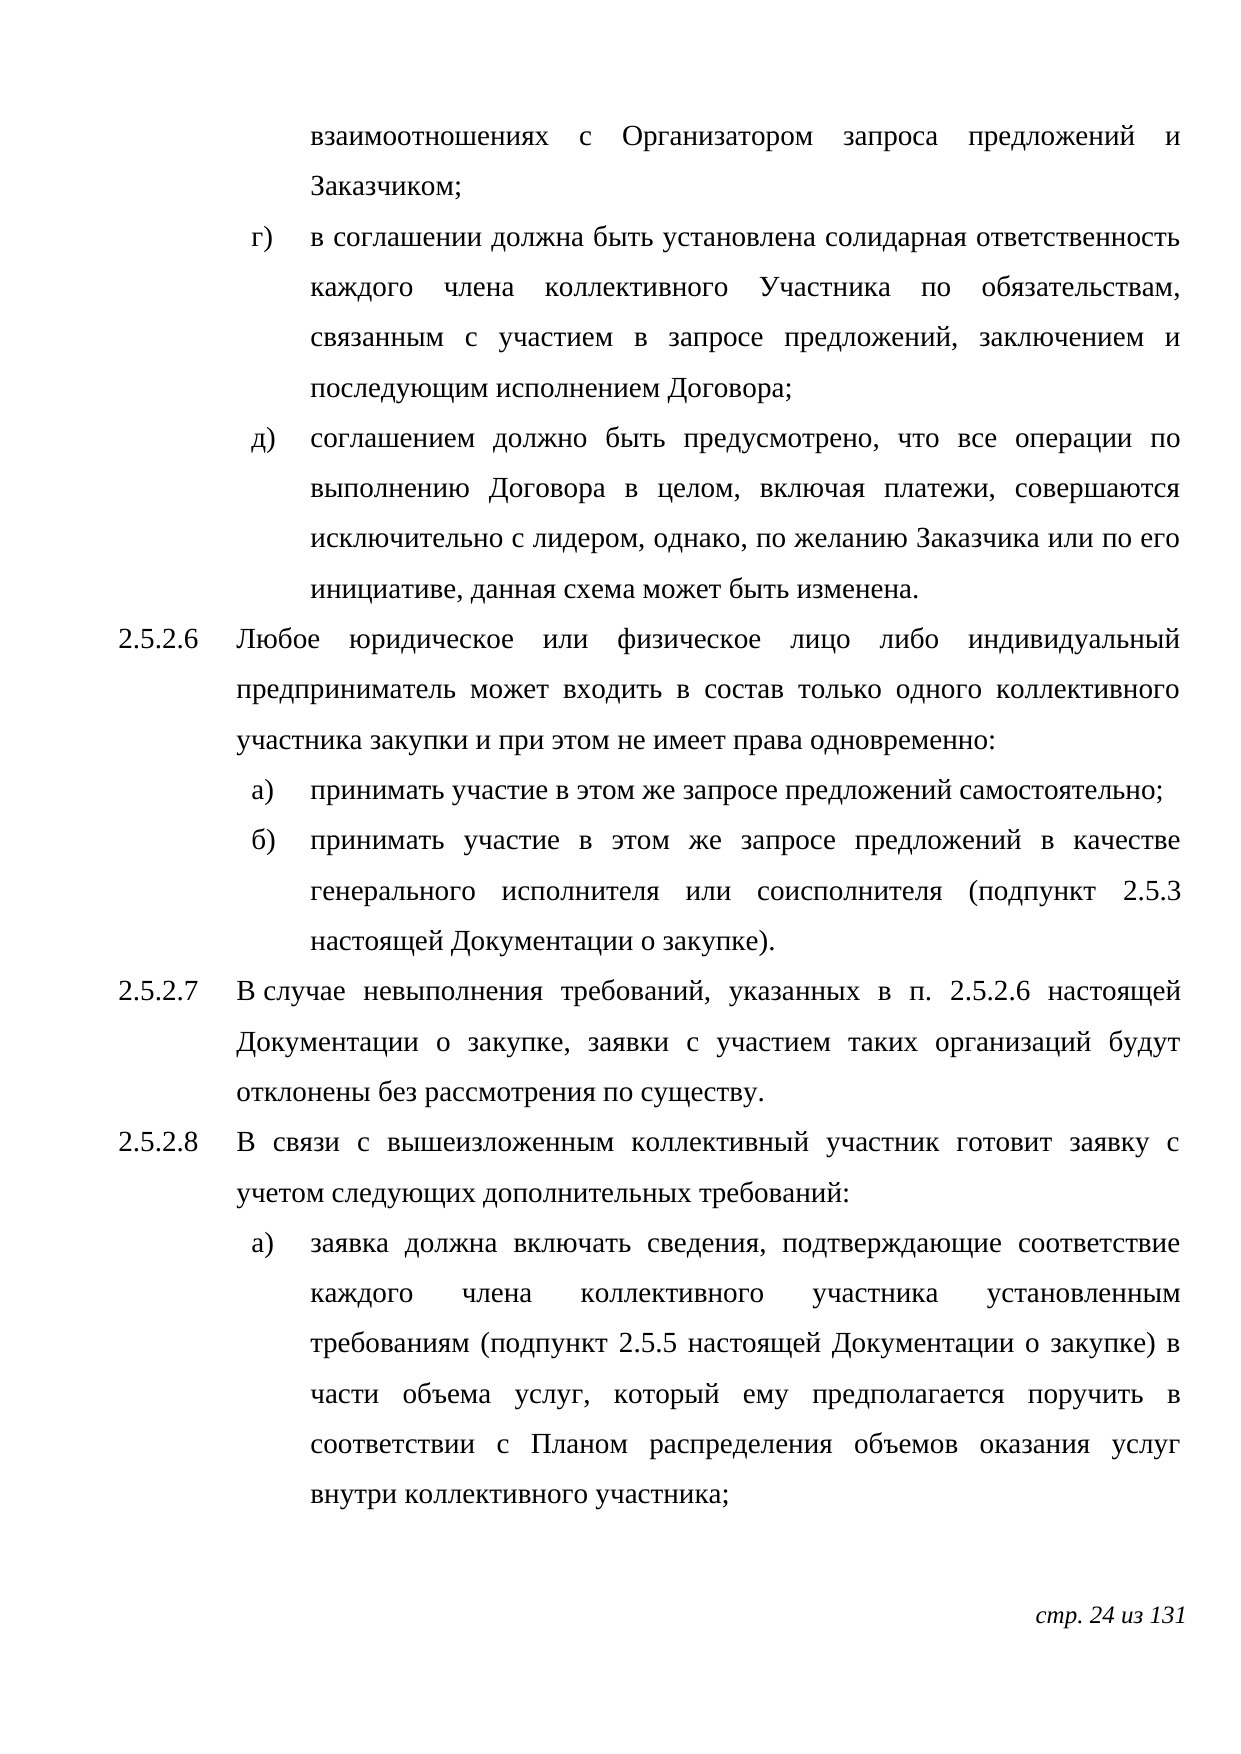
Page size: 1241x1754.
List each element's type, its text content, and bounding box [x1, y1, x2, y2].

text Любое юридическое или физическое лицо либо индивидуальный предприниматель может входить в состав только одного коллективного участника закупки и при этом не имеет права одновременно: [118, 621, 1181, 755]
text В случае невыполнения требований, указанных в п. 2.5.2.6 настоящей Документации о закупке, заявки с участием таких организаций будут отклонены без рассмотрения по существу. [118, 973, 1181, 1108]
text принимать участие в этом же запросе предложений самостоятельно; [251, 772, 1181, 806]
text принимать участие в этом же запросе предложений в качестве генерального исполнителя или соисполнителя (подпункт 2.5.3 настоящей Документации о закупке). [251, 822, 1181, 957]
text в соглашении должна быть установлена солидарная ответственность каждого члена коллективного Участника по обязательствам, связанным с участием в запросе предложений, заключением и последующим исполнением Договора; [251, 219, 1181, 403]
text соглашением должно быть предусмотрено, что все операции по выполнению Договора в целом, включая платежи, совершаются исключительно с лидером, однако, по желанию Заказчика или по его инициативе, данная схема может быть изменена. [251, 420, 1181, 604]
text В связи с вышеизложенным коллективный участник готовит заявку с учетом следующих дополнительных требований: [118, 1124, 1181, 1208]
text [251, 118, 1181, 202]
